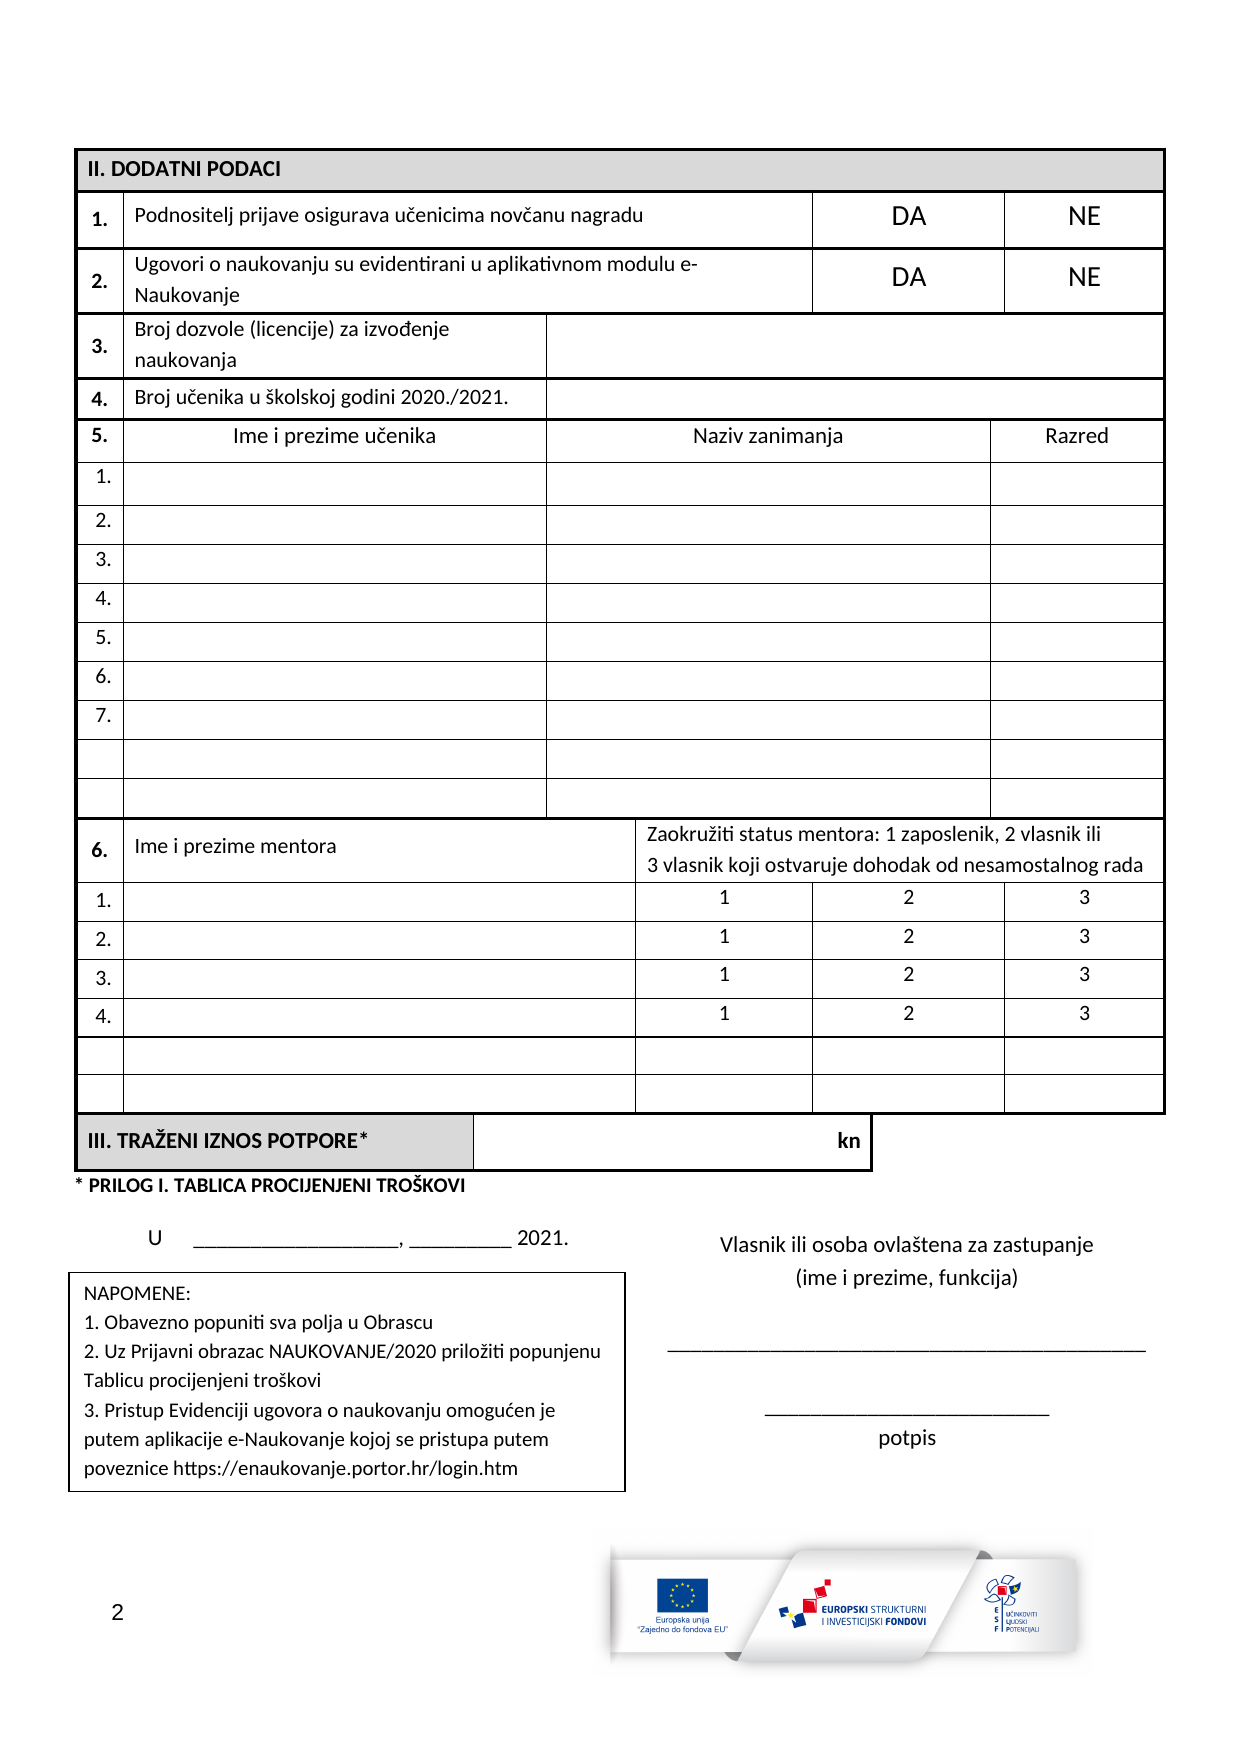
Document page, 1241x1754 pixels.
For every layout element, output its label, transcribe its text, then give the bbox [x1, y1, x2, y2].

table_cell 4. [78, 584, 123, 622]
table_cell [991, 623, 1163, 661]
table_cell [547, 701, 990, 739]
table_cell 2 [813, 883, 1004, 921]
table_cell [991, 779, 1163, 817]
table_cell 3 [1005, 999, 1163, 1036]
table_cell NE [1005, 193, 1163, 247]
table_cell [547, 463, 990, 505]
table_cell NE [1005, 250, 1163, 312]
table_cell [124, 584, 546, 622]
table_cell [636, 1075, 812, 1112]
table_cell 3 [1005, 883, 1163, 921]
table_cell [547, 545, 990, 583]
table_cell [991, 545, 1163, 583]
table_cell [124, 740, 546, 778]
table_cell [547, 380, 1163, 418]
table_cell DA [813, 193, 1004, 247]
table_cell [124, 1075, 635, 1112]
table_cell [124, 1038, 635, 1074]
table_cell Ugovori o naukovanju su evidentirani u aplikativnom modulu e-Naukovanje [124, 250, 812, 312]
table_cell [124, 922, 635, 959]
table_cell [124, 506, 546, 544]
table_cell 1 [636, 960, 812, 998]
table_header II. DODATNI PODACI [78, 151, 1163, 190]
table_cell 2 [813, 999, 1004, 1036]
table_cell [1005, 1075, 1163, 1112]
table_cell [124, 999, 635, 1036]
table_cell [991, 506, 1163, 544]
table_cell 1 [636, 883, 812, 921]
table_cell [991, 463, 1163, 505]
table_cell 3. [78, 960, 123, 998]
table_cell [1005, 1038, 1163, 1074]
list * PRILOG I. TABLICA PROCIJENJENI TROŠKOVI [74, 1172, 1093, 1198]
table_cell 4. [78, 380, 123, 418]
table_cell 1. [78, 463, 123, 505]
table_cell [636, 1038, 812, 1074]
table_cell [991, 584, 1163, 622]
table_cell [991, 662, 1163, 700]
table_cell Razred [991, 421, 1163, 462]
table_cell 1 [636, 999, 812, 1036]
table_cell [124, 662, 546, 700]
table_cell [124, 779, 546, 817]
table_cell [78, 1075, 123, 1112]
table_cell Zaokružiti status mentora: 1 zaposlenik, 2 vlasnik ili 3 vlasnik koji ostvaruje dohodak od nesamostalnog rada [636, 820, 1163, 882]
table_cell [547, 623, 990, 661]
table_cell 6. [78, 820, 123, 882]
table_cell [78, 1038, 123, 1074]
table_cell III. TRAŽENI IZNOS POTPORE* [78, 1115, 473, 1169]
table_cell Naziv zanimanja [547, 421, 990, 462]
table_cell 5. [78, 421, 123, 462]
table_cell 3 [1005, 960, 1163, 998]
table_cell 2. [78, 506, 123, 544]
table_cell DA [813, 250, 1004, 312]
table_cell 1. [78, 883, 123, 921]
table_cell Broj učenika u školskoj godini 2020./2021. [124, 380, 546, 418]
table_cell Podnositelj prijave osigurava učenicima novčanu nagradu [124, 193, 812, 247]
picture [592, 1528, 1093, 1677]
table_cell [124, 623, 546, 661]
table_cell 1 [636, 922, 812, 959]
table_cell 5. [78, 623, 123, 661]
table_cell [124, 701, 546, 739]
table_cell 6. [78, 662, 123, 700]
table_cell [991, 740, 1163, 778]
table_cell [547, 779, 990, 817]
table_cell 2 [813, 922, 1004, 959]
text U __________________, _________ 2021. [148, 1223, 1093, 1494]
table_cell [124, 545, 546, 583]
table_cell kn [474, 1115, 870, 1169]
table_cell [124, 463, 546, 505]
table_cell 3. [78, 315, 123, 377]
table_cell 7. [78, 701, 123, 739]
table_cell [547, 662, 990, 700]
table_cell [547, 584, 990, 622]
table_cell [78, 779, 123, 817]
table_cell [547, 315, 1163, 377]
table_cell 2 [813, 960, 1004, 998]
table_cell [547, 740, 990, 778]
table_cell Broj dozvole (licencije) za izvođenje naukovanja [124, 315, 546, 377]
table_cell 2. [78, 250, 123, 312]
table_cell [813, 1038, 1004, 1074]
table_cell [124, 883, 635, 921]
table_cell [78, 740, 123, 778]
table_cell [547, 506, 990, 544]
table_cell [991, 701, 1163, 739]
table_cell 4. [78, 999, 123, 1036]
table_cell [124, 960, 635, 998]
table_cell Ime i prezime mentora [124, 820, 635, 882]
table_cell 2. [78, 922, 123, 959]
table_cell 3 [1005, 922, 1163, 959]
table_cell 1. [78, 193, 123, 247]
table_cell 3. [78, 545, 123, 583]
table_cell [813, 1075, 1004, 1112]
table_cell Ime i prezime učenika [124, 421, 546, 462]
